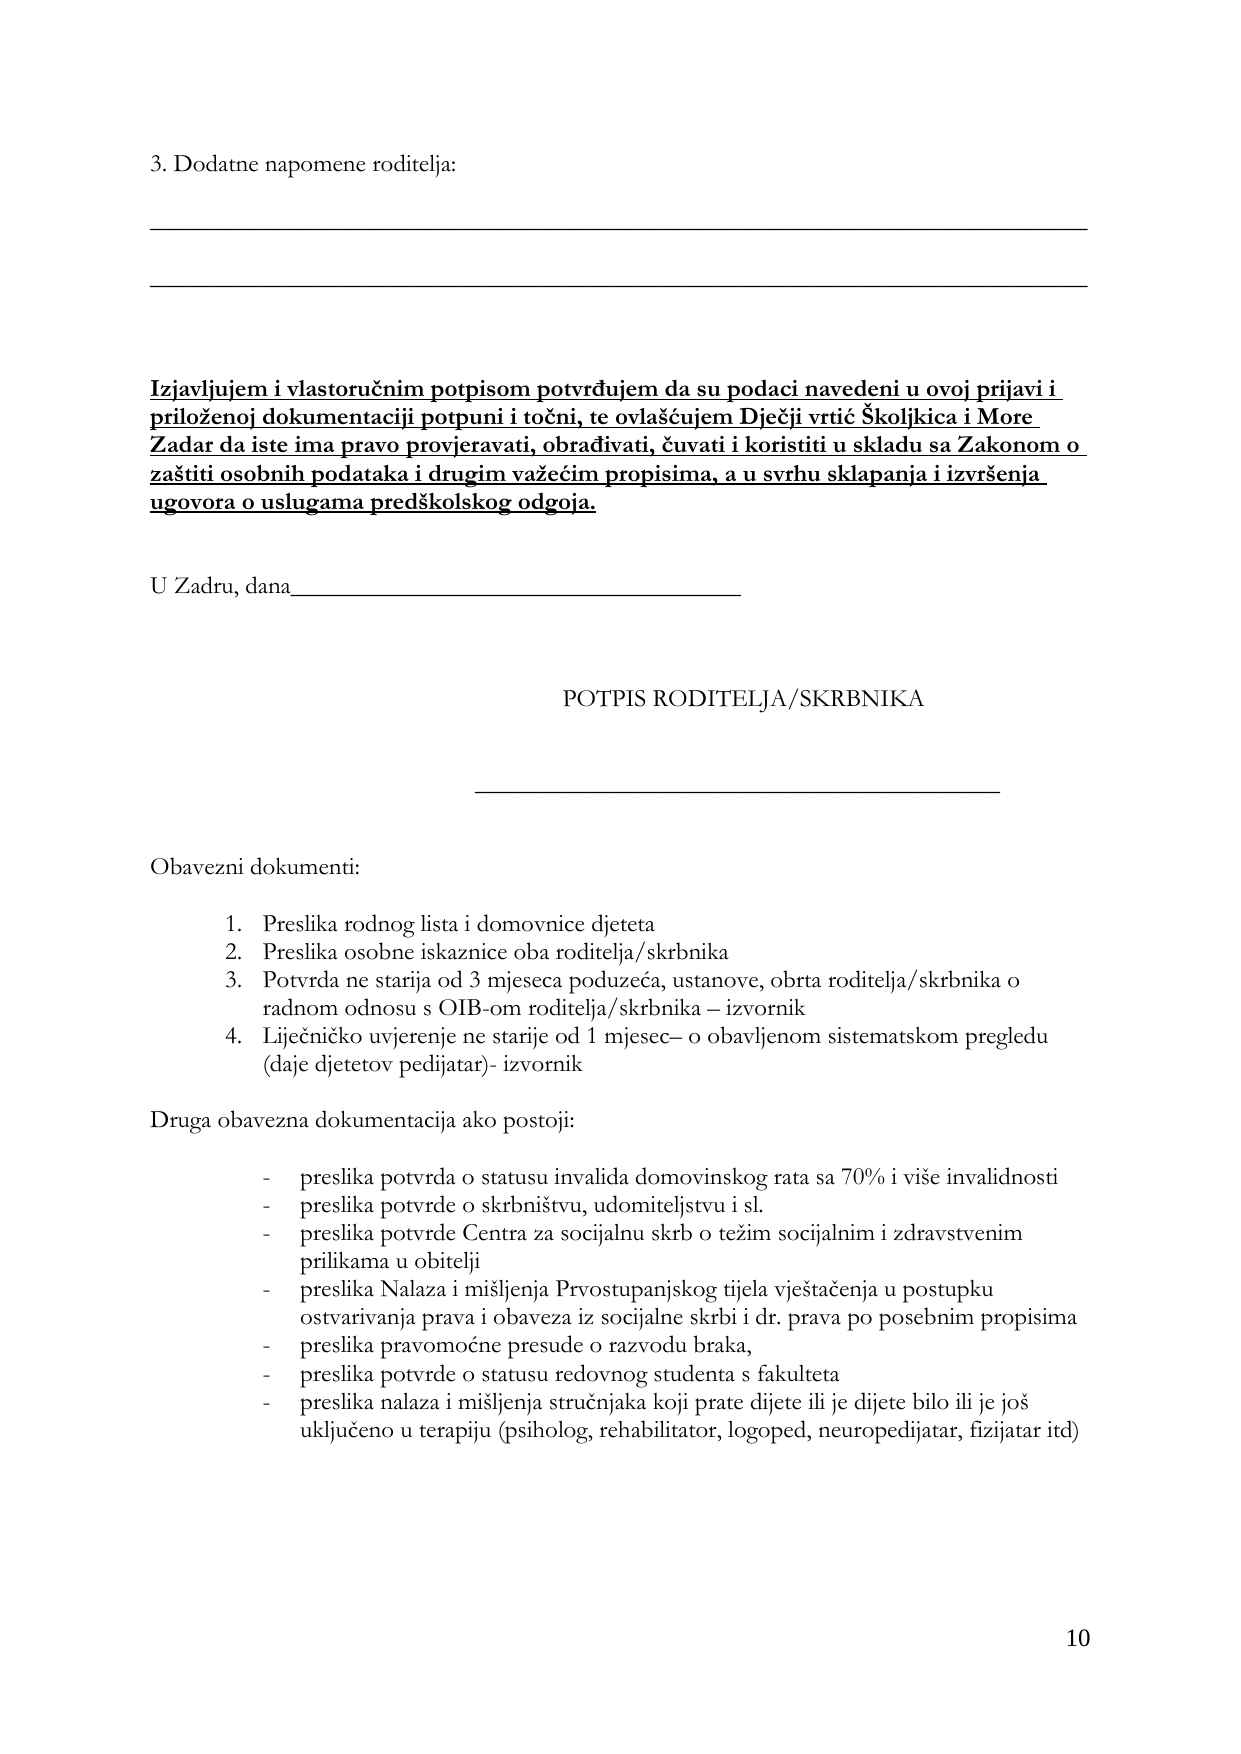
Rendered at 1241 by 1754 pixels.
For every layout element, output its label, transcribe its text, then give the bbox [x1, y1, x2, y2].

list Preslika rodnog lista i domovnice djeteta [225, 909, 1090, 937]
text POTPIS RODITELJA/SKRBNIKA [150, 684, 1090, 712]
list preslika potvrde o skrbništvu, udomiteljstvu i sl. [262, 1191, 1090, 1219]
list preslika potvrde Centra za socijalnu skrb o težim socijalnim i zdravstvenim prilikama u obitelji [262, 1219, 1090, 1275]
list Preslika osobne iskaznice oba roditelja/skrbnika [225, 937, 1090, 966]
list preslika nalaza i mišljenja stručnjaka koji prate dijete ili je dijete bilo ili je još uključeno u terapiju (psiholog, rehabilitator, logoped, neuropedijatar, fizijatar itd) [262, 1387, 1090, 1444]
list preslika Nalaza i mišljenja Prvostupanjskog tijela vještačenja u postupku ostvarivanja prava i obaveza iz socijalne skrbi i dr. prava po posebnim propisima [262, 1275, 1090, 1331]
text Druga obavezna dokumentacija ako postoji: [150, 1106, 1090, 1134]
list Liječničko uvjerenje ne starije od 1 mjesec– o obavljenom sistematskom pregledu (daje djetetov pedijatar)- izvornik [225, 1022, 1090, 1078]
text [150, 206, 1090, 234]
text U Zadru, dana____________________________________ [150, 572, 1090, 600]
text __________________________________________ [150, 769, 1090, 797]
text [150, 262, 1090, 291]
list preslika pravomoćne presude o razvodu braka, [262, 1331, 1090, 1359]
text Obavezni dokumenti: [150, 853, 1090, 881]
text 3. Dodatne napomene roditelja: [150, 150, 1090, 178]
list Potvrda ne starija od 3 mjeseca poduzeća, ustanove, obrta roditelja/skrbnika o radnom odnosu s OIB-om roditelja/skrbnika – izvornik [225, 966, 1090, 1022]
text Izjavljujem i vlastoručnim potpisom potvrđujem da su podaci navedeni u ovoj prijavi i priloženoj dokumentaciji potpuni i točni, te ovlašćujem Dječji vrtić Školjkica i More Zadar da iste ima pravo provjeravati, obrađivati, čuvati i koristiti u skladu sa Zakonom o zaštiti osobnih podataka i drugim važećim propisima, a u svrhu sklapanja i izvršenja ugovora o uslugama predškolskog odgoja. [150, 375, 1090, 516]
list preslika potvrde o statusu redovnog studenta s fakulteta [262, 1359, 1090, 1387]
list preslika potvrda o statusu invalida domovinskog rata sa 70% i više invalidnosti [262, 1162, 1090, 1191]
